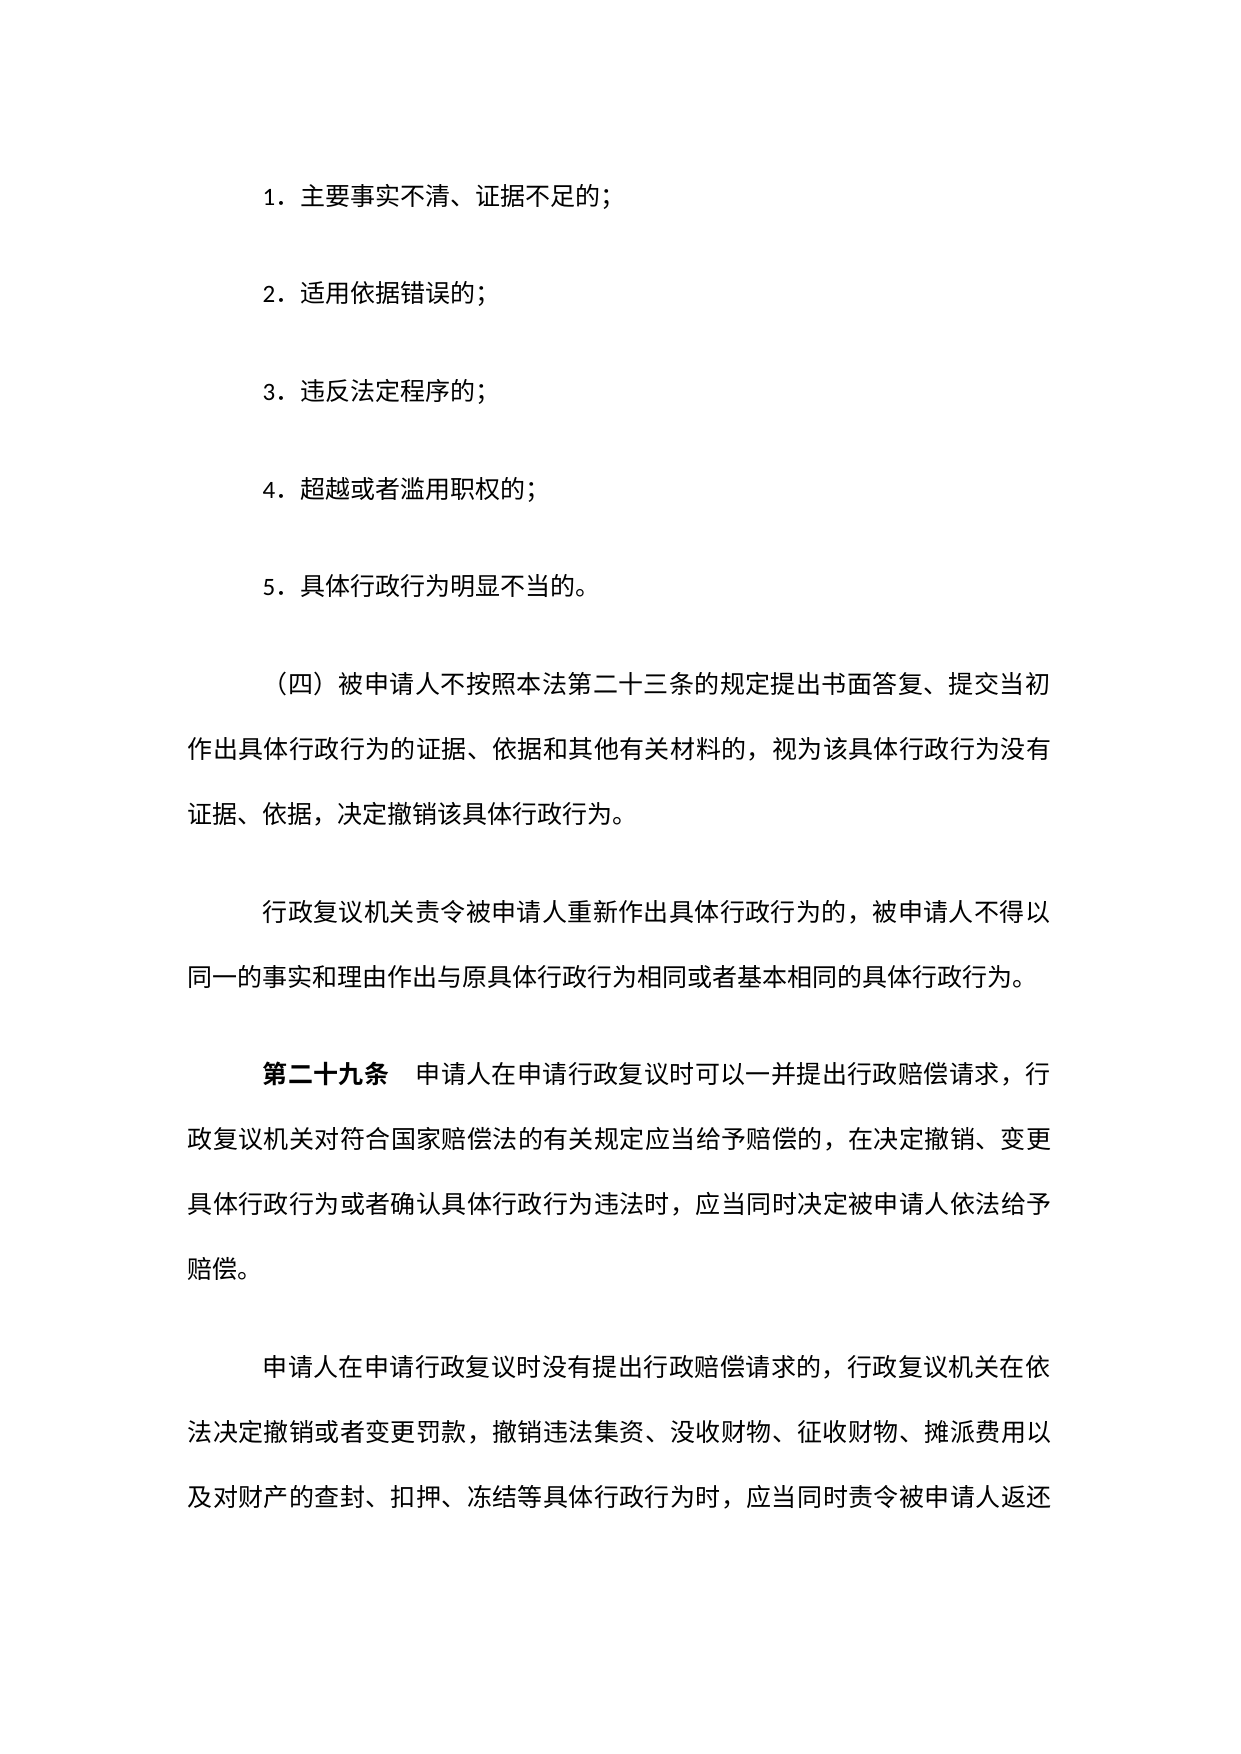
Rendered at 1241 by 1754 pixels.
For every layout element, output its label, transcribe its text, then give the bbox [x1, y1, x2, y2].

text 1．主要事实不清、证据不足的； [187, 162, 1053, 227]
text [187, 1333, 1053, 1528]
text 行政复议机关责令被申请人重新作出具体行政行为的，被申请人不得以同一的事实和理由作出与原具体行政行为相同或者基本相同的具体行政行为。 [187, 878, 1053, 1008]
text 5．具体行政行为明显不当的。 [187, 552, 1053, 617]
text 2．适用依据错误的； [187, 259, 1053, 324]
text 第二十九条 申请人在申请行政复议时可以一并提出行政赔偿请求，行政复议机关对符合国家赔偿法的有关规定应当给予赔偿的，在决定撤销、变更具体行政行为或者确认具体行政行为违法时，应当同时决定被申请人依法给予赔偿。 [187, 1040, 1053, 1300]
text （四）被申请人不按照本法第二十三条的规定提出书面答复、提交当初作出具体行政行为的证据、依据和其他有关材料的，视为该具体行政行为没有证据、依据，决定撤销该具体行政行为。 [187, 650, 1053, 845]
text 4．超越或者滥用职权的； [187, 455, 1053, 520]
text 3．违反法定程序的； [187, 357, 1053, 422]
